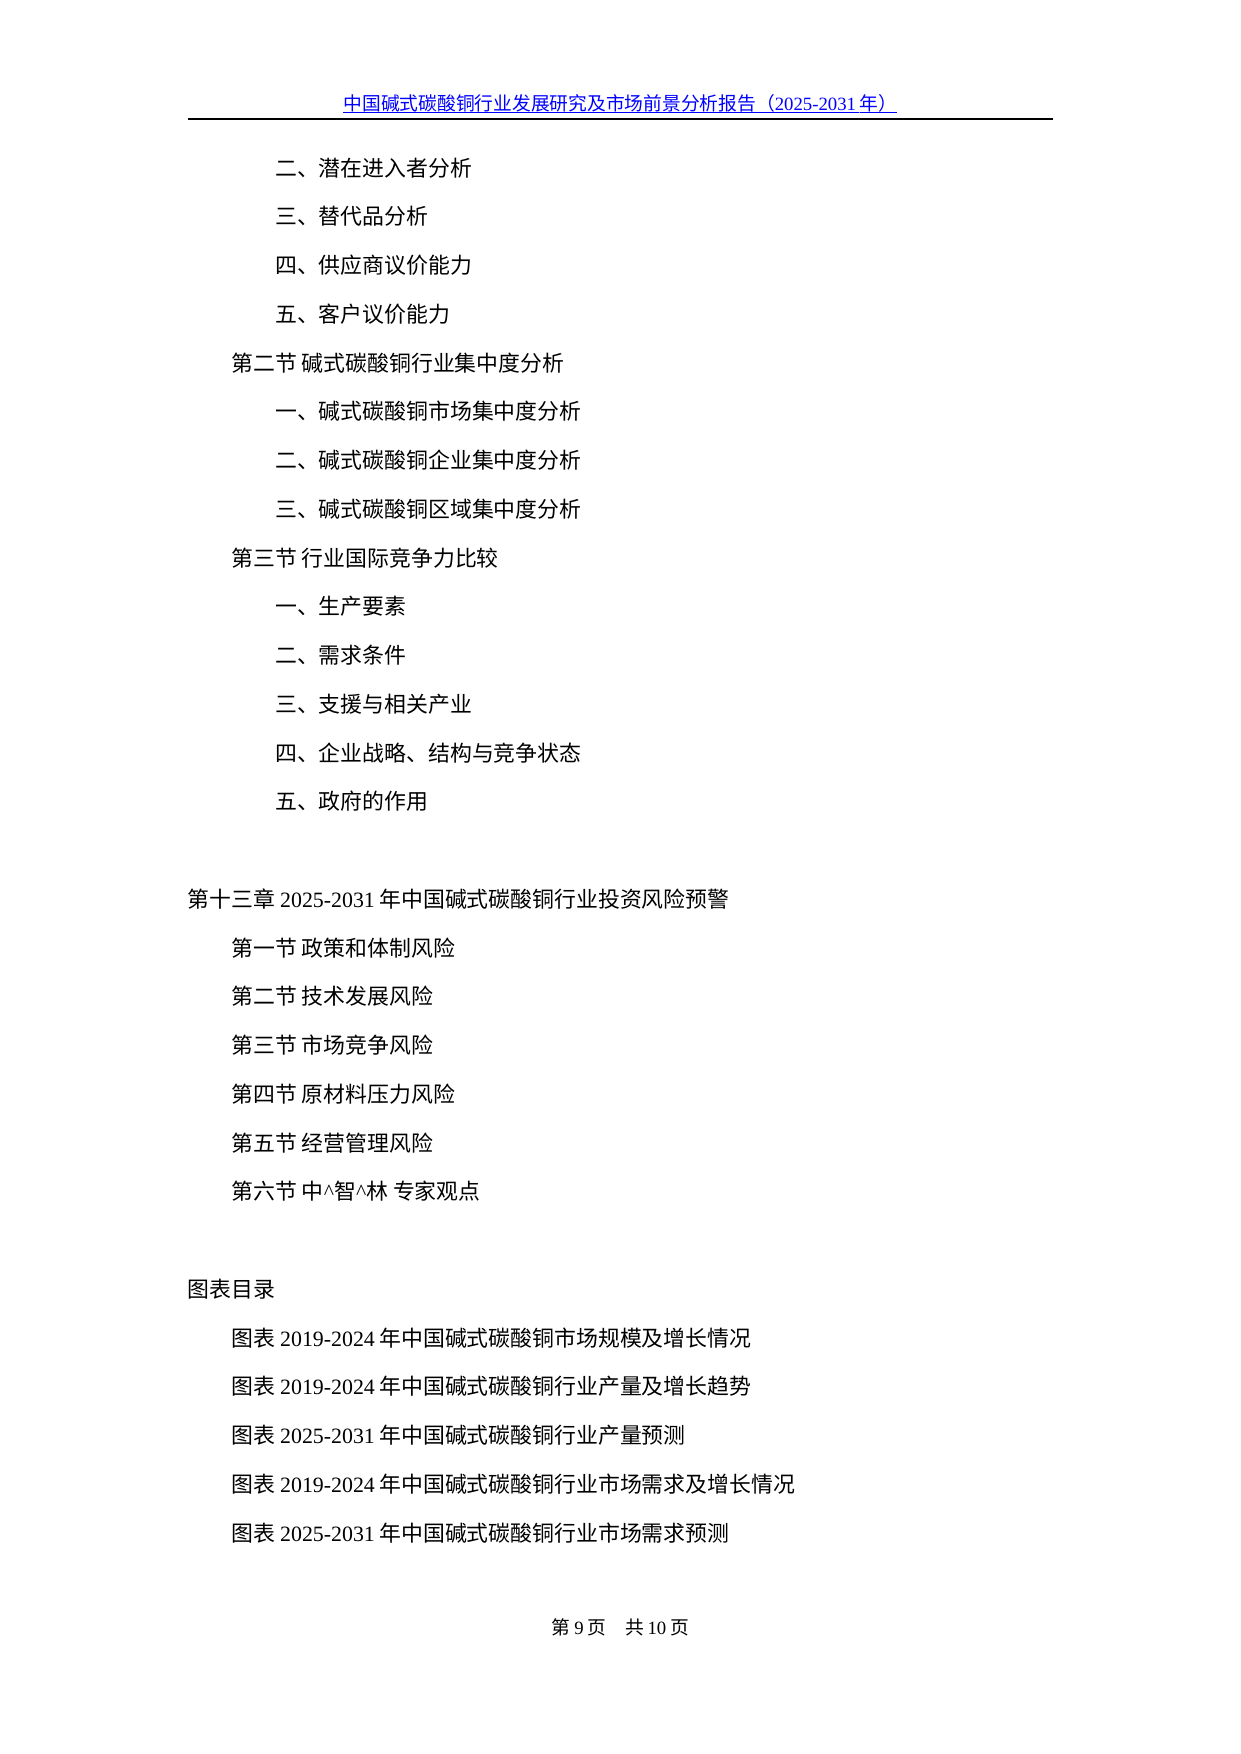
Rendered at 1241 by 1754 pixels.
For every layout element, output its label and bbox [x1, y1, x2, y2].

text [187, 150, 1053, 1548]
